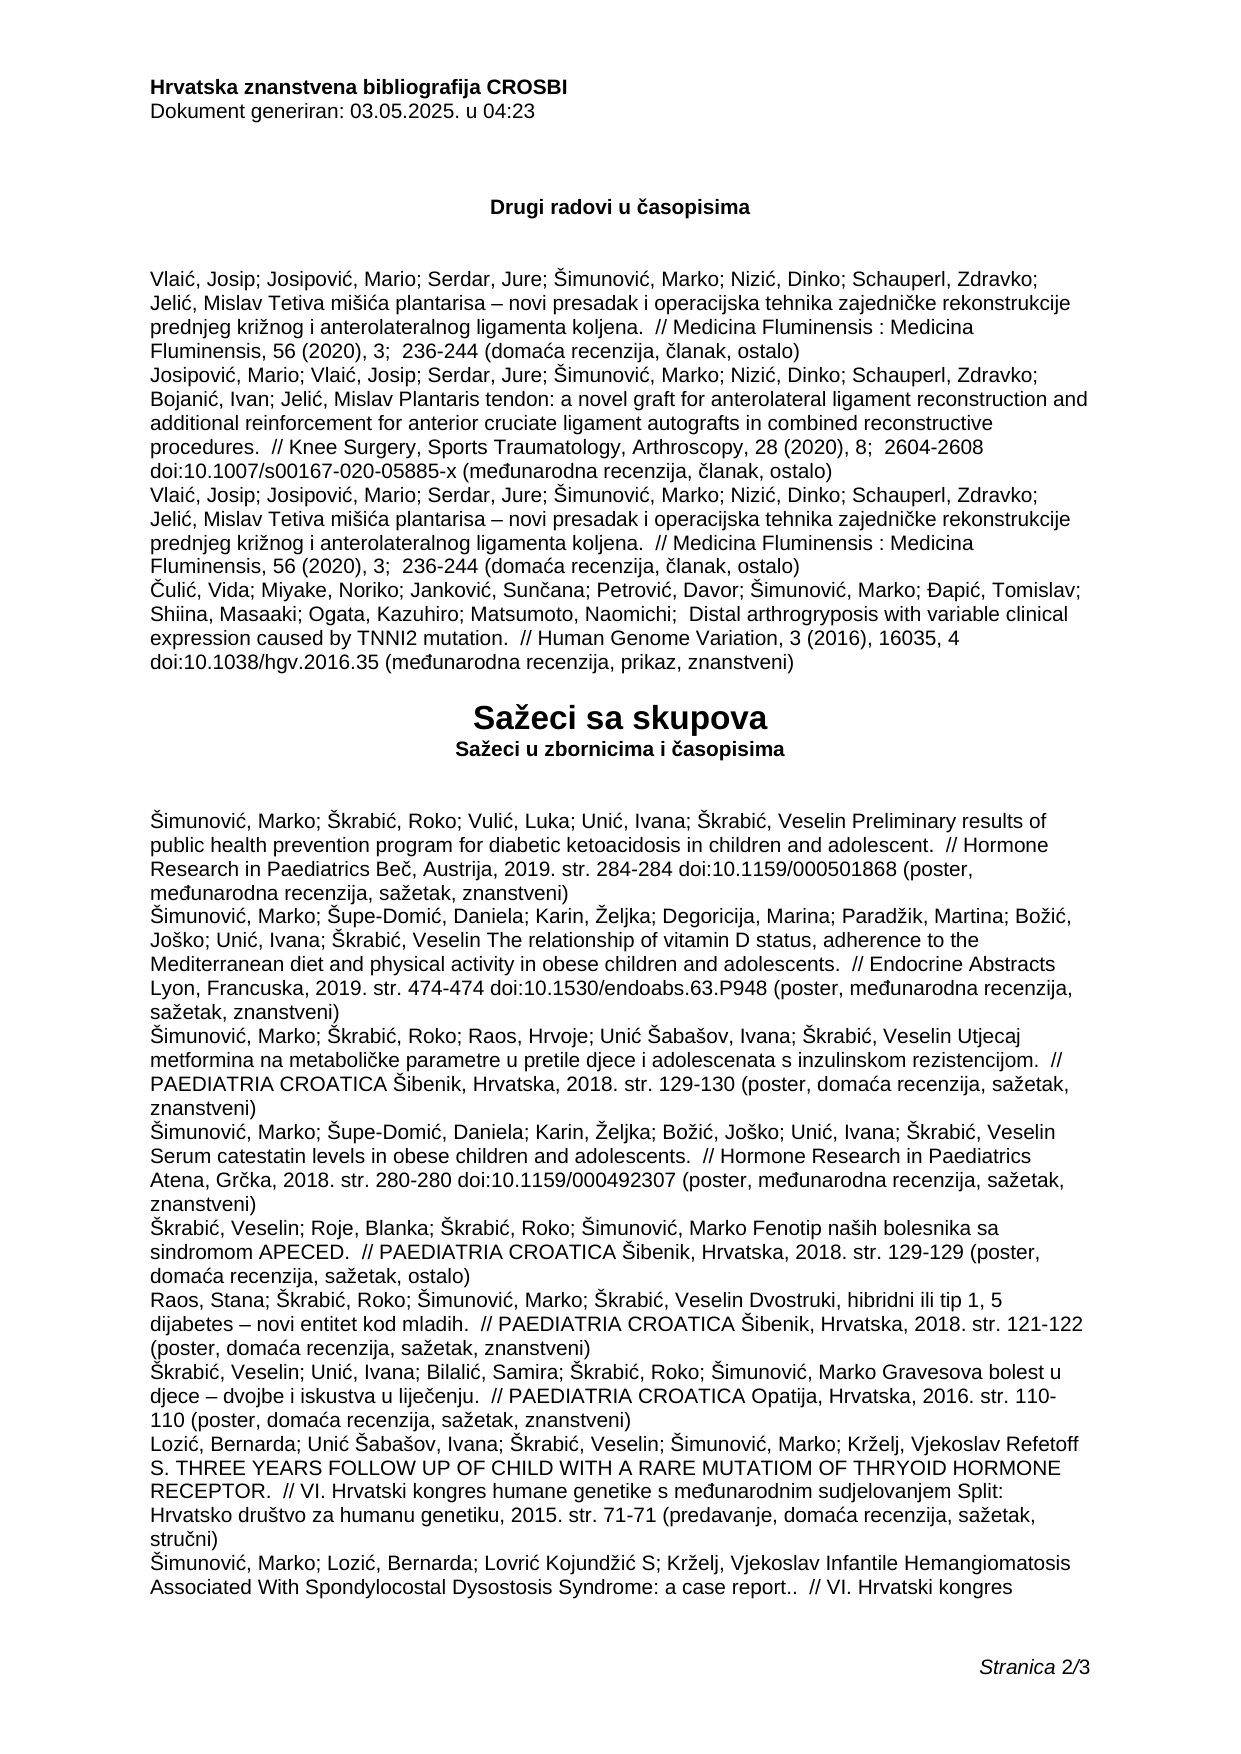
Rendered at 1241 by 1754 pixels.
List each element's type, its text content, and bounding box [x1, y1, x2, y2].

text Vlaić, Josip; Josipović, Mario; Serdar, Jure; Šimunović, Marko; Nizić, Dinko; Schauperl, Zdravko; Jelić, Mislav [150, 482, 1090, 578]
subtitle Sažeci sa skupova [150, 698, 1090, 737]
text Šimunović, Marko; Škrabić, Roko; Vulić, Luka; Unić, Ivana; Škrabić, Veselin [150, 808, 1090, 904]
text Čulić, Vida; Miyake, Noriko; Janković, Sunčana; Petrović, Davor; Šimunović, Marko; Đapić, Tomislav; Shiina, Masaaki; Ogata, Kazuhiro; Matsumoto, Naomichi; [150, 578, 1090, 674]
text Škrabić, Veselin; Unić, Ivana; Bilalić, Samira; Škrabić, Roko; Šimunović, Marko [150, 1359, 1090, 1431]
text Šimunović, Marko; Šupe-Domić, Daniela; Karin, Željka; Božić, Joško; Unić, Ivana; Škrabić, Veselin [150, 1120, 1090, 1216]
subtitle Sažeci u zbornicima i časopisima [150, 737, 1090, 761]
text Josipović, Mario; Vlaić, Josip; Serdar, Jure; Šimunović, Marko; Nizić, Dinko; Schauperl, Zdravko; Bojanić, Ivan; Jelić, Mislav [150, 363, 1090, 482]
text Lozić, Bernarda; Unić Šabašov, Ivana; Škrabić, Veselin; Šimunović, Marko; Krželj, Vjekoslav Refetoff S. [150, 1431, 1090, 1551]
text Škrabić, Veselin; Roje, Blanka; Škrabić, Roko; Šimunović, Marko [150, 1216, 1090, 1288]
text Vlaić, Josip; Josipović, Mario; Serdar, Jure; Šimunović, Marko; Nizić, Dinko; Schauperl, Zdravko; Jelić, Mislav [150, 267, 1090, 363]
text Šimunović, Marko; Škrabić, Roko; Raos, Hrvoje; Unić Šabašov, Ivana; Škrabić, Veselin [150, 1024, 1090, 1120]
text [150, 1551, 1090, 1599]
text Raos, Stana; Škrabić, Roko; Šimunović, Marko; Škrabić, Veselin [150, 1288, 1090, 1359]
text Šimunović, Marko; Šupe-Domić, Daniela; Karin, Željka; Degoricija, Marina; Paradžik, Martina; Božić, Joško; Unić, Ivana; Škrabić, Veselin [150, 904, 1090, 1024]
subtitle Drugi radovi u časopisima [150, 195, 1090, 219]
